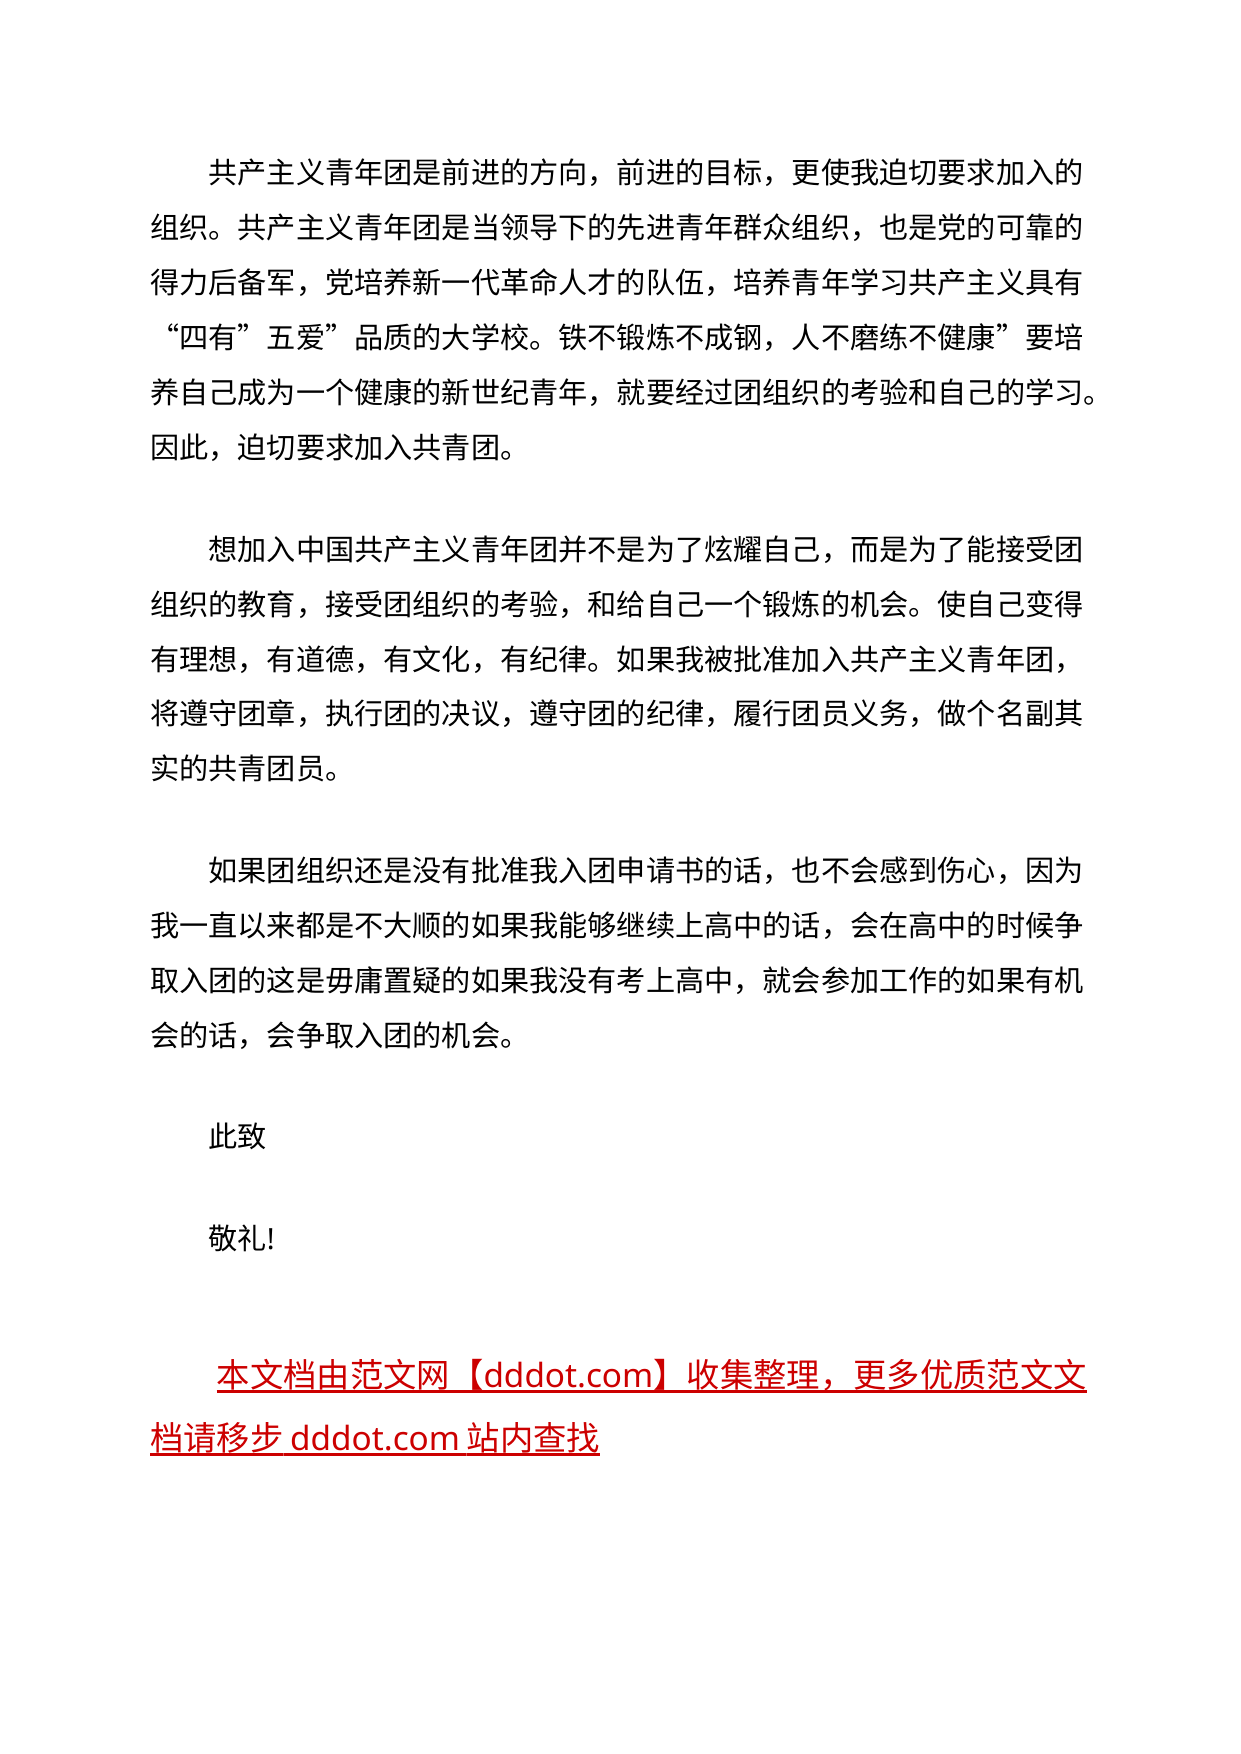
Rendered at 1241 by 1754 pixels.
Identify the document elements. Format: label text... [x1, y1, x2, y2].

text 敬礼! [150, 1216, 1090, 1258]
text 本文档由范文网【dddot.com】收集整理，更多优质范文文档请移步dddot.com站内查找 [150, 1349, 1090, 1460]
text 如果团组织还是没有批准我入团申请书的话，也不会感到伤心，因为我一直以来都是不大顺的如果我能够继续上高中的话，会在高中的时候争取入团的这是毋庸置疑的如果我没有考上高中，就会参加工作的如果有机会的话，会争取入团的机会。 [150, 848, 1090, 1054]
text 此致 [150, 1114, 1090, 1156]
text 想加入中国共产主义青年团并不是为了炫耀自己，而是为了能接受团组织的教育，接受团组织的考验，和给自己一个锻炼的机会。使自己变得有理想，有道德，有文化，有纪律。如果我被批准加入共产主义青年团，将遵守团章，执行团的决议，遵守团的纪律，履行团员义务，做个名副其实的共青团员。 [150, 526, 1090, 788]
text 共产主义青年团是前进的方向，前进的目标，更使我迫切要求加入的组织。共产主义青年团是当领导下的先进青年群众组织，也是党的可靠的得力后备军，党培养新一代革命人才的队伍，培养青年学习共产主义具有“四有”五爱”品质的大学校。铁不锻炼不成钢，人不磨练不健康”要培养自己成为一个健康的新世纪青年，就要经过团组织的考验和自己的学习。因此，迫切要求加入共青团。 [150, 150, 1090, 467]
